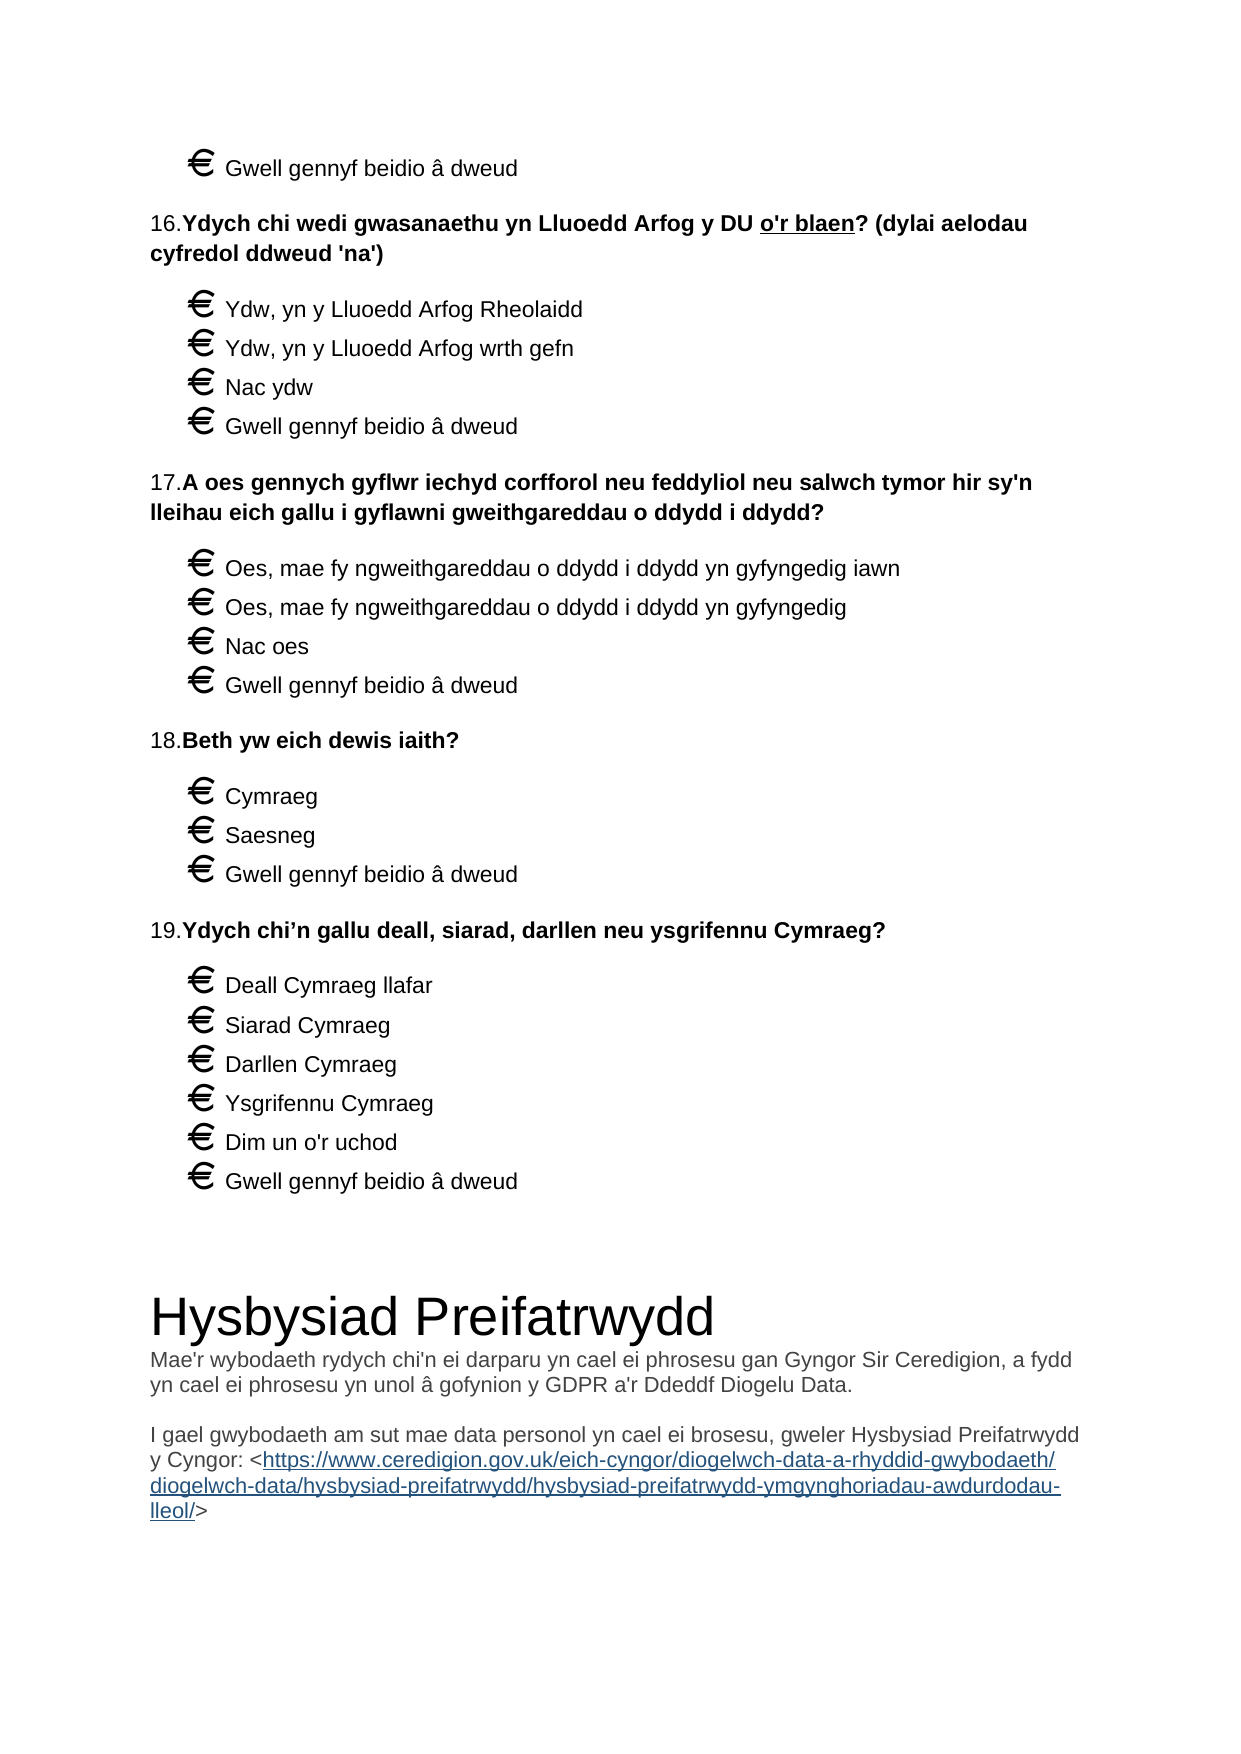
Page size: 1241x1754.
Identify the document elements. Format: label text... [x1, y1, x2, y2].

list Gwell gennyf beidio â dweud [187, 667, 1090, 702]
list Ysgrifennu Cymraeg [187, 1085, 1090, 1119]
list Siarad Cymraeg [187, 1007, 1090, 1041]
list Deall Cymraeg llafar [187, 968, 1090, 1002]
list Gwell gennyf beidio â dweud [187, 409, 1090, 443]
text 19.Ydych chi’n gallu deall, siarad, darllen neu ysgrifennu Cymraeg? [150, 917, 1090, 943]
list Gwell gennyf beidio â dweud [187, 1164, 1090, 1198]
text 16.Ydych chi wedi gwasanaethu yn Lluoedd Arfog y DU o'r blaen? (dylai aelodau cyfredol ddweud 'na') [150, 210, 1090, 267]
list Oes, mae fy ngweithgareddau o ddydd i ddydd yn gyfyngedig [187, 589, 1090, 623]
list Dim un o'r uchod [187, 1124, 1090, 1159]
list Gwell gennyf beidio â dweud [187, 150, 1090, 184]
list Ydw, yn y Lluoedd Arfog Rheolaidd [187, 291, 1090, 325]
list Ydw, yn y Lluoedd Arfog wrth gefn [187, 330, 1090, 364]
list Oes, mae fy ngweithgareddau o ddydd i ddydd yn gyfyngedig iawn [187, 550, 1090, 584]
list Cymraeg [187, 778, 1090, 813]
text Mae'r wybodaeth rydych chi'n ei darparu yn cael ei phrosesu gan Gyngor Sir Ceredigion, a fydd yn cael ei phrosesu yn unol â gofynion y GDPR a'r Ddeddf Diogelu Data. I gael gwybodaeth am sut mae data personol yn cael ei brosesu, gweler Hysbysiad Preifatrwydd y Cyngor: <https://www.ceredigion.gov.uk/eich-cyngor/diogelwch-data-a-rhyddid-gwybodaeth/diogelwch-data/hysbysiad-preifatrwydd/hysbysiad-preifatrwydd-ymgynghoriadau-awdurdodau-lleol/> [150, 1346, 1090, 1523]
list Nac oes [187, 628, 1090, 662]
text Hysbysiad Preifatrwydd [150, 1284, 1090, 1346]
text 18.Beth yw eich dewis iaith? [150, 727, 1090, 754]
list Saesneg [187, 818, 1090, 852]
list Nac ydw [187, 369, 1090, 404]
list Gwell gennyf beidio â dweud [187, 857, 1090, 891]
list Darllen Cymraeg [187, 1046, 1090, 1080]
text 17.A oes gennych gyflwr iechyd corfforol neu feddyliol neu salwch tymor hir sy'n lleihau eich gallu i gyflawni gweithgareddau o ddydd i ddydd? [150, 469, 1090, 525]
